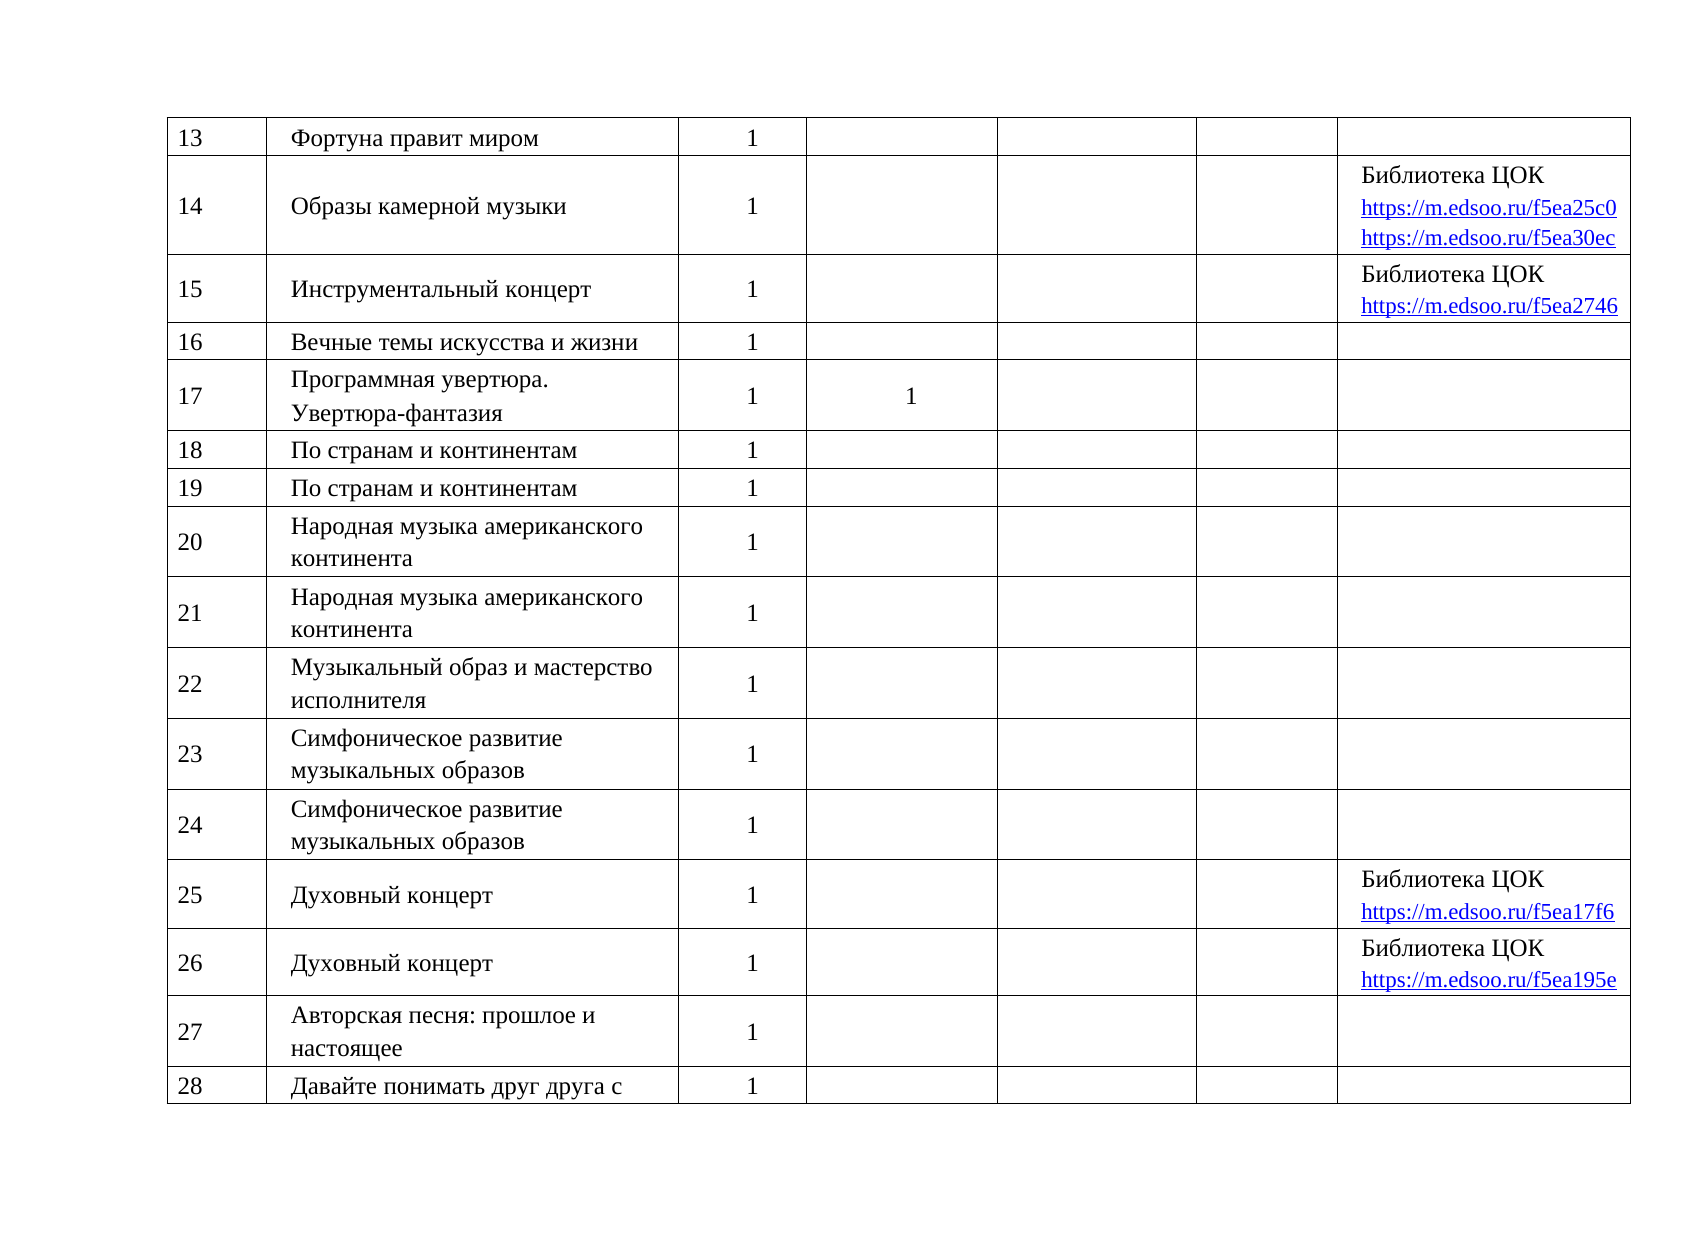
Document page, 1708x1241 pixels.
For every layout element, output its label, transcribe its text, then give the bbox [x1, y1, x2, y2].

table_cell Симфоническое развитие музыкальных образов [267, 719, 678, 788]
table_cell [998, 255, 1196, 321]
table_cell 28 [168, 1067, 266, 1103]
table_cell [807, 507, 997, 576]
table_cell [1338, 996, 1630, 1066]
table_cell 23 [168, 719, 266, 788]
table_cell 14 [168, 156, 266, 253]
table_cell Библиотека ЦОК https://m.edsoo.ru/f5ea195e [1338, 929, 1630, 995]
table_cell 1 [679, 648, 806, 718]
table_cell [807, 790, 997, 859]
table_cell Библиотека ЦОК https://m.edsoo.ru/f5ea25c0 https://m.edsoo.ru/f5ea30ec [1338, 156, 1630, 253]
table_cell 27 [168, 996, 266, 1066]
table_cell [807, 929, 997, 995]
table_cell Духовный концерт [267, 860, 678, 927]
table_cell [998, 1067, 1196, 1103]
table_cell 1 [679, 360, 806, 430]
table_cell [1197, 929, 1337, 995]
table_cell 1 [679, 507, 806, 576]
table_cell 1 [679, 860, 806, 927]
table_cell [1338, 577, 1630, 647]
table_cell Музыкальный образ и мастерство исполнителя [267, 648, 678, 718]
table_cell 24 [168, 790, 266, 859]
table_cell 1 [679, 255, 806, 321]
table_cell [807, 719, 997, 788]
table_cell Образы камерной музыки [267, 156, 678, 253]
table_cell Духовный концерт [267, 929, 678, 995]
table_cell [1197, 469, 1337, 506]
table_cell [1338, 719, 1630, 788]
table_cell 16 [168, 323, 266, 359]
table_cell [1338, 431, 1630, 468]
table_cell 19 [168, 469, 266, 506]
table_cell [1197, 577, 1337, 647]
table_cell [1197, 431, 1337, 468]
table_cell [1197, 255, 1337, 321]
table_cell 1 [679, 577, 806, 647]
table_cell [1197, 996, 1337, 1066]
table_cell [1338, 1067, 1630, 1103]
table_cell Народная музыка американского континента [267, 507, 678, 576]
table_cell 1 [807, 360, 997, 430]
table_cell Библиотека ЦОК https://m.edsoo.ru/f5ea17f6 [1338, 860, 1630, 927]
table_cell 1 [679, 323, 806, 359]
table_cell [998, 469, 1196, 506]
table_cell 1 [679, 1067, 806, 1103]
table_cell [1197, 360, 1337, 430]
table_cell Давайте понимать друг друга с [267, 1067, 678, 1103]
table_cell [998, 719, 1196, 788]
table_cell 18 [168, 431, 266, 468]
table_cell Инструментальный концерт [267, 255, 678, 321]
table_cell Программная увертюра. Увертюра-фантазия [267, 360, 678, 430]
table_cell 1 [679, 790, 806, 859]
table_cell [998, 648, 1196, 718]
table_cell [807, 996, 997, 1066]
table_cell [998, 929, 1196, 995]
table_cell [807, 323, 997, 359]
table_cell [1197, 719, 1337, 788]
table_cell [807, 156, 997, 253]
table_header [807, 118, 997, 155]
table_cell [807, 577, 997, 647]
table_cell [807, 1067, 997, 1103]
table_cell 20 [168, 507, 266, 576]
table_cell По странам и континентам [267, 431, 678, 468]
table_cell 21 [168, 577, 266, 647]
table_cell Симфоническое развитие музыкальных образов [267, 790, 678, 859]
table_cell 1 [679, 719, 806, 788]
table_cell Библиотека ЦОК https://m.edsoo.ru/f5ea2746 [1338, 255, 1630, 321]
table_cell [998, 360, 1196, 430]
table_cell [998, 996, 1196, 1066]
table_cell 22 [168, 648, 266, 718]
table_cell [998, 507, 1196, 576]
table_cell 17 [168, 360, 266, 430]
table_cell 1 [679, 929, 806, 995]
table_cell [1338, 648, 1630, 718]
table_cell Народная музыка американского континента [267, 577, 678, 647]
table_header 13 [168, 118, 266, 155]
table_header [998, 118, 1196, 155]
table_cell 1 [679, 469, 806, 506]
table_cell [1197, 507, 1337, 576]
table_cell [1197, 323, 1337, 359]
table_cell [998, 790, 1196, 859]
table_cell 15 [168, 255, 266, 321]
table_cell [1338, 360, 1630, 430]
table_cell [998, 431, 1196, 468]
table_cell [998, 577, 1196, 647]
table_cell [1197, 648, 1337, 718]
table_cell [1197, 860, 1337, 927]
table_header [1197, 118, 1337, 155]
table_cell 26 [168, 929, 266, 995]
table_cell 1 [679, 431, 806, 468]
table_cell 25 [168, 860, 266, 927]
table_cell Авторская песня: прошлое и настоящее [267, 996, 678, 1066]
table_cell Вечные темы искусства и жизни [267, 323, 678, 359]
table_cell [1197, 156, 1337, 253]
table_cell [998, 860, 1196, 927]
table_cell [807, 255, 997, 321]
table_cell [1338, 790, 1630, 859]
table_cell [998, 156, 1196, 253]
table_cell [1197, 1067, 1337, 1103]
table_header 1 [679, 118, 806, 155]
table_cell По странам и континентам [267, 469, 678, 506]
table_cell [1338, 323, 1630, 359]
table_cell [1338, 507, 1630, 576]
table_header Фортуна правит миром [267, 118, 678, 155]
table_header [1338, 118, 1630, 155]
table_cell [1197, 790, 1337, 859]
table_cell 1 [679, 996, 806, 1066]
table_cell 1 [679, 156, 806, 253]
table_cell [807, 648, 997, 718]
table_cell [1338, 469, 1630, 506]
table_cell [998, 323, 1196, 359]
table_cell [807, 431, 997, 468]
table_cell [807, 469, 997, 506]
table_cell [807, 860, 997, 927]
